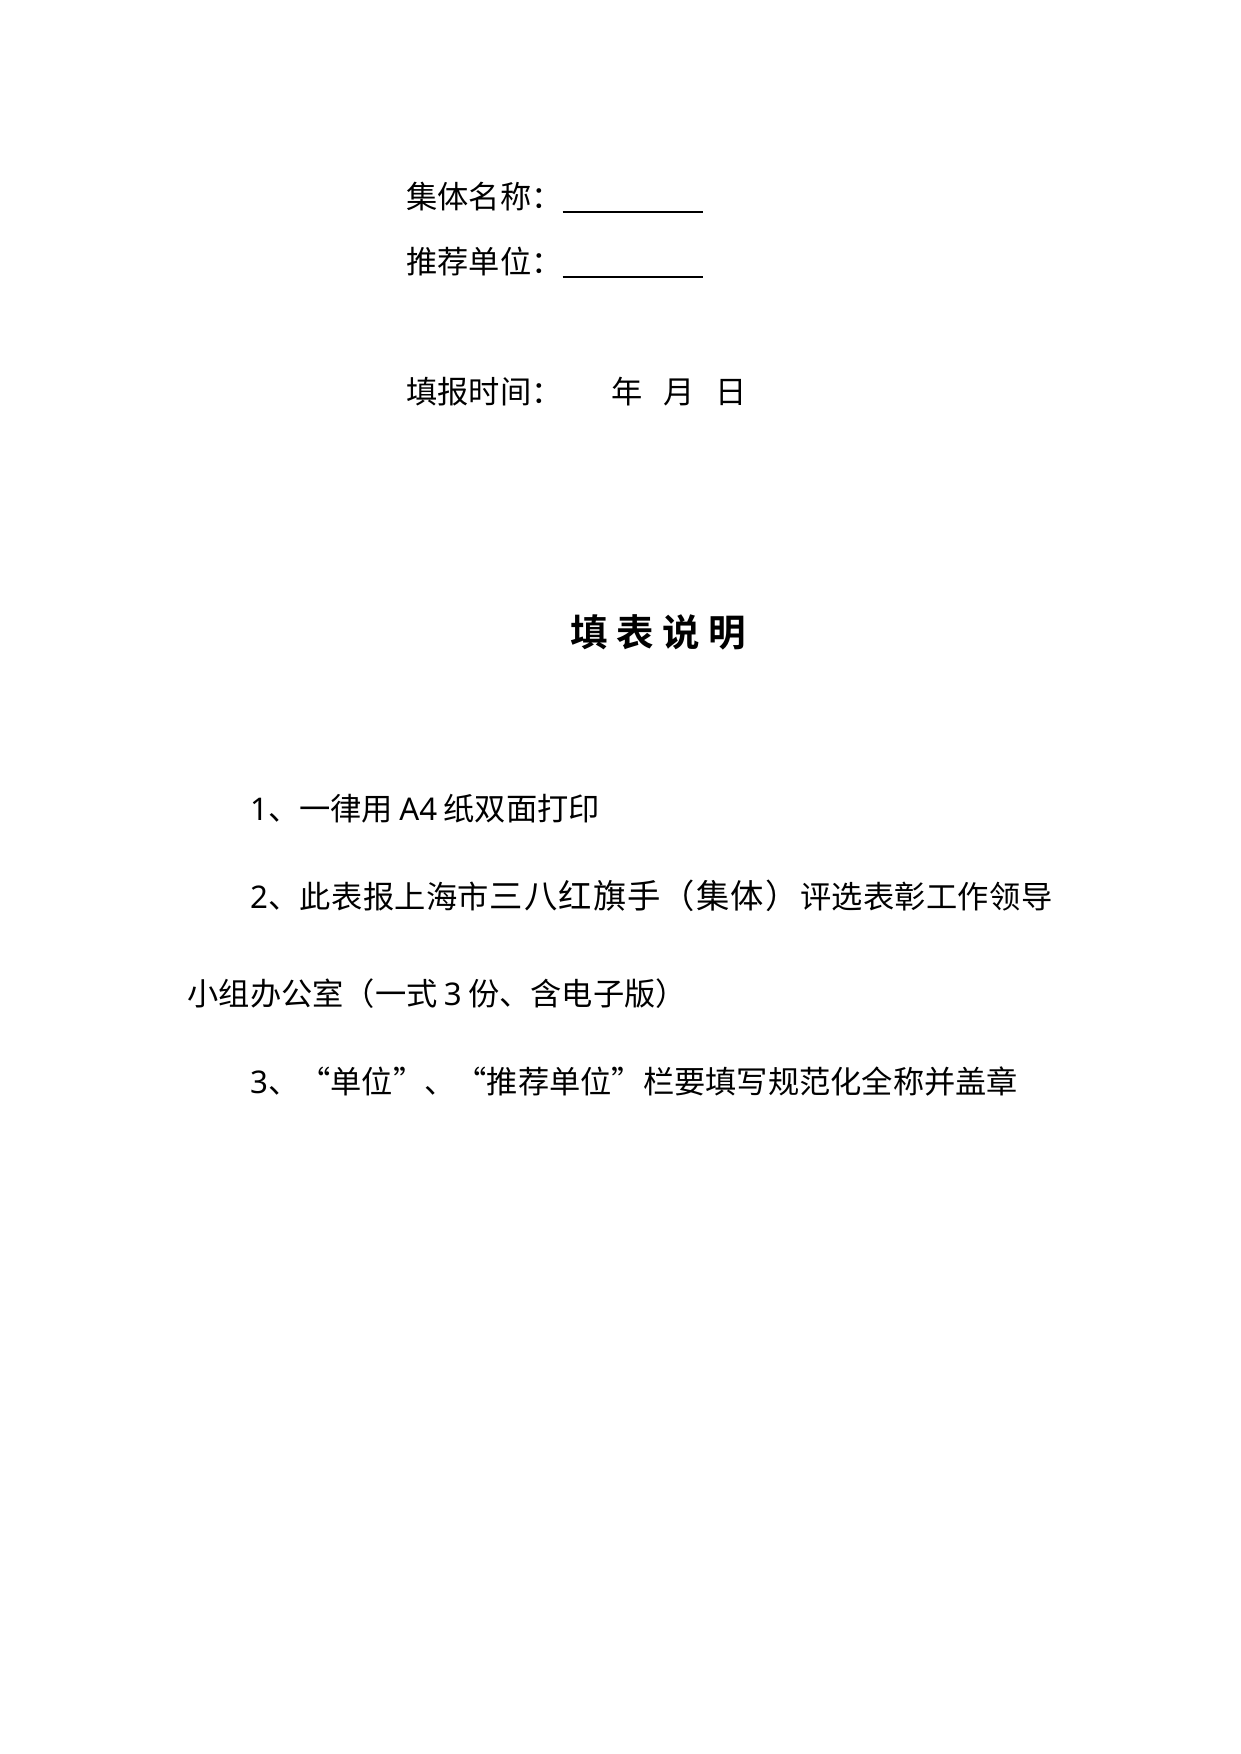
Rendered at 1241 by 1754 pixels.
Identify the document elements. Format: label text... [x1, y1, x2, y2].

text 填报时间： 年 月 日 [187, 357, 1053, 422]
text 1、一律用A4纸双面打印 [187, 774, 1053, 839]
text 2、此表报上海市三八红旗手（集体）评选表彰工作领导小组办公室（一式3份、含电子版） [187, 862, 1053, 1024]
text 推荐单位： [187, 227, 1053, 292]
text 集体名称： [187, 162, 1053, 227]
text 3、“单位”、“推荐单位”栏要填写规范化全称并盖章 [187, 1047, 1053, 1112]
text 填 表 说 明 [187, 597, 1053, 662]
